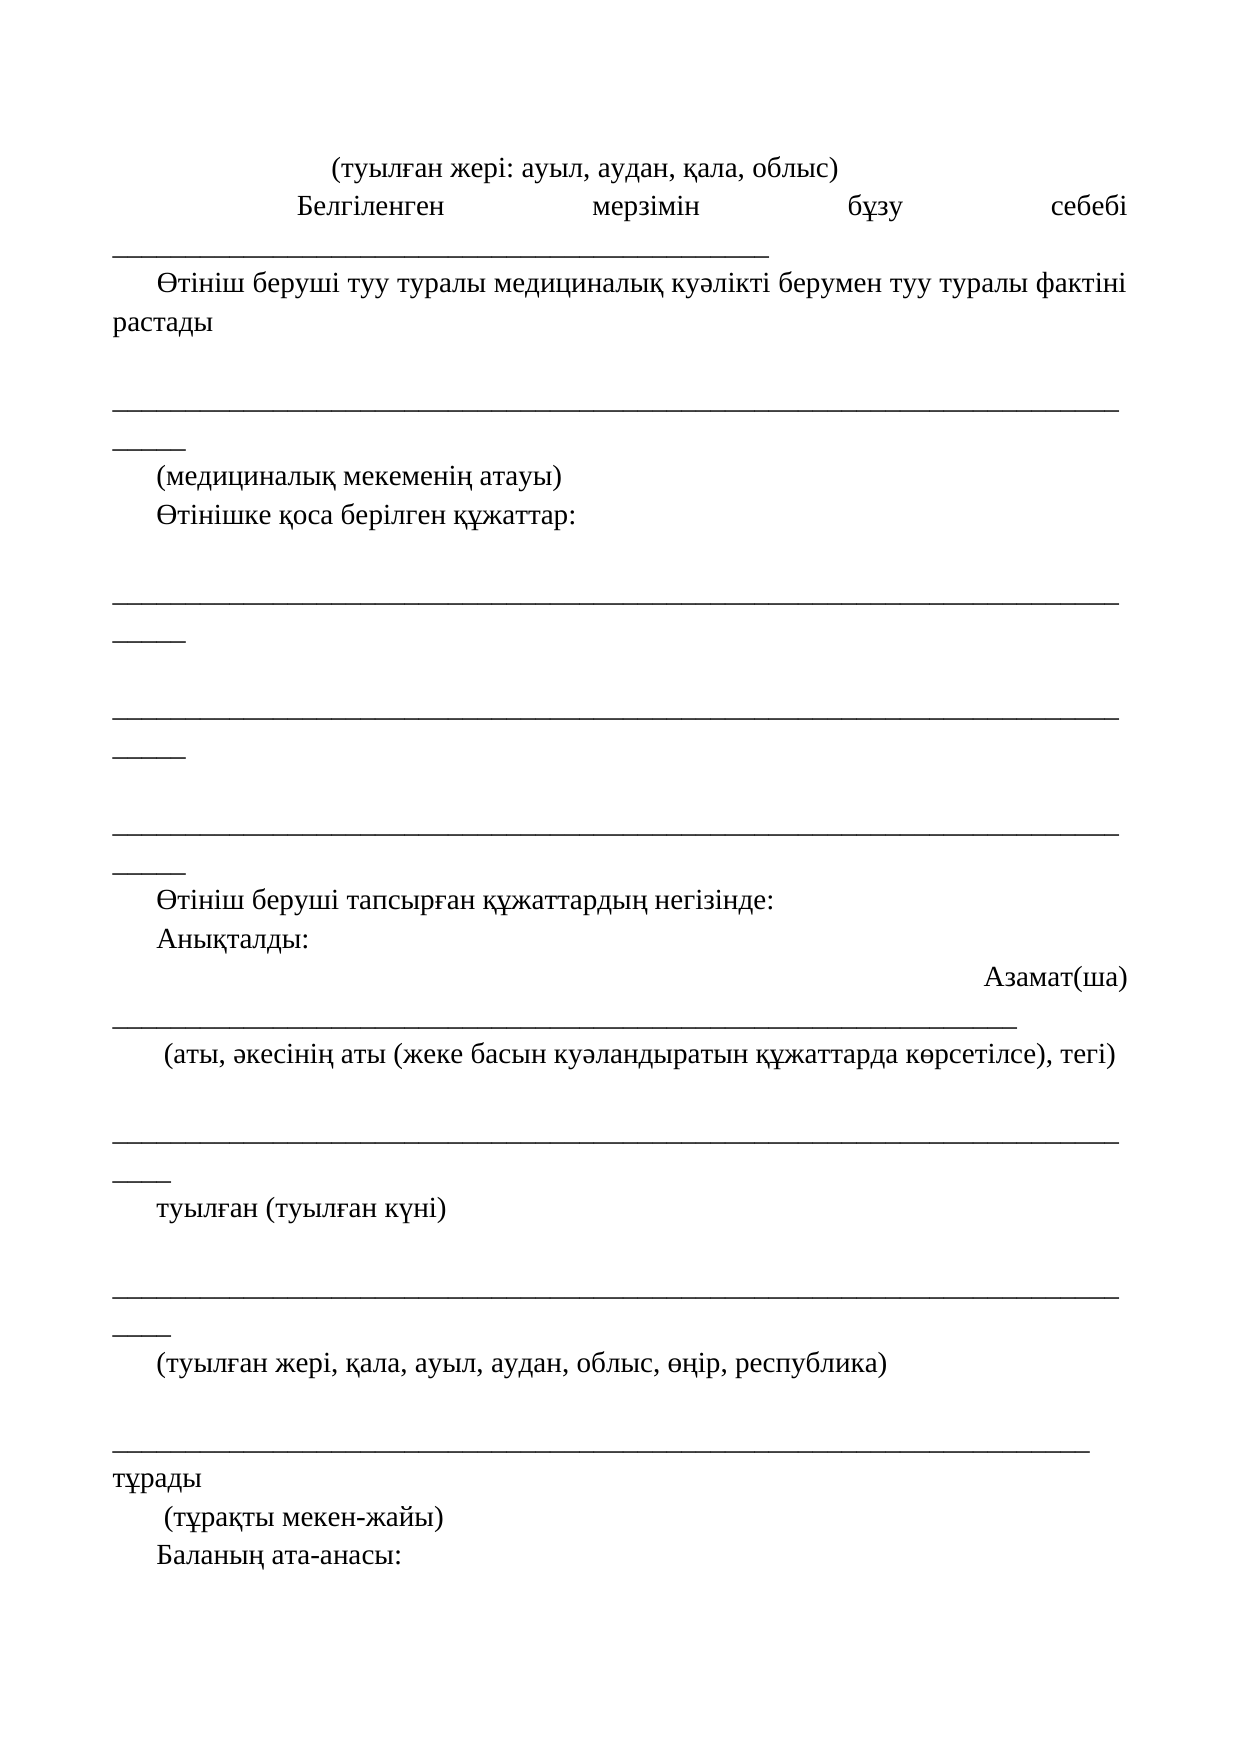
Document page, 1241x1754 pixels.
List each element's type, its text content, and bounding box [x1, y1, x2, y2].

text __________________________________________________________________________ [112, 343, 1128, 453]
text Азамат(ша) ______________________________________________________________ [112, 959, 1128, 1031]
text Белгіленген мерзімін бұзу себебі _____________________________________________ [112, 188, 1128, 261]
text __________________________________________________________________________ [112, 651, 1128, 762]
text Өтініш беруші тапсырған құжаттардың негізінде: [112, 882, 1128, 916]
text (аты, әкесінің аты (жеке басын куәландыратын құжаттарда көрсетілсе), тегі) [112, 1036, 1128, 1070]
text (тұрақты мекен-жайы) [112, 1499, 1128, 1532]
text (туылған жері: ауыл, аудан, қала, облыс) [112, 150, 1128, 183]
text __________________________________________________________________________ [112, 767, 1128, 877]
text Өтініш беруші туу туралы медициналық куәлікті берумен туу туралы фактіні растады [112, 266, 1128, 338]
text _________________________________________________________________________ [112, 1075, 1128, 1186]
text _________________________________________________________________________ [112, 1229, 1128, 1340]
text Баланың ата-анасы: [112, 1537, 1128, 1571]
text туылған (туылған күні) [112, 1191, 1128, 1224]
text Өтінішке қоса берілген құжаттар: [112, 497, 1128, 530]
text (туылған жері, қала, ауыл, аудан, облыс, өңір, республика) [112, 1345, 1128, 1378]
text ___________________________________________________________________ тұрады [112, 1383, 1128, 1494]
text Анықталды: [112, 921, 1128, 954]
text (медициналық мекеменің атауы) [112, 458, 1128, 492]
text __________________________________________________________________________ [112, 535, 1128, 646]
